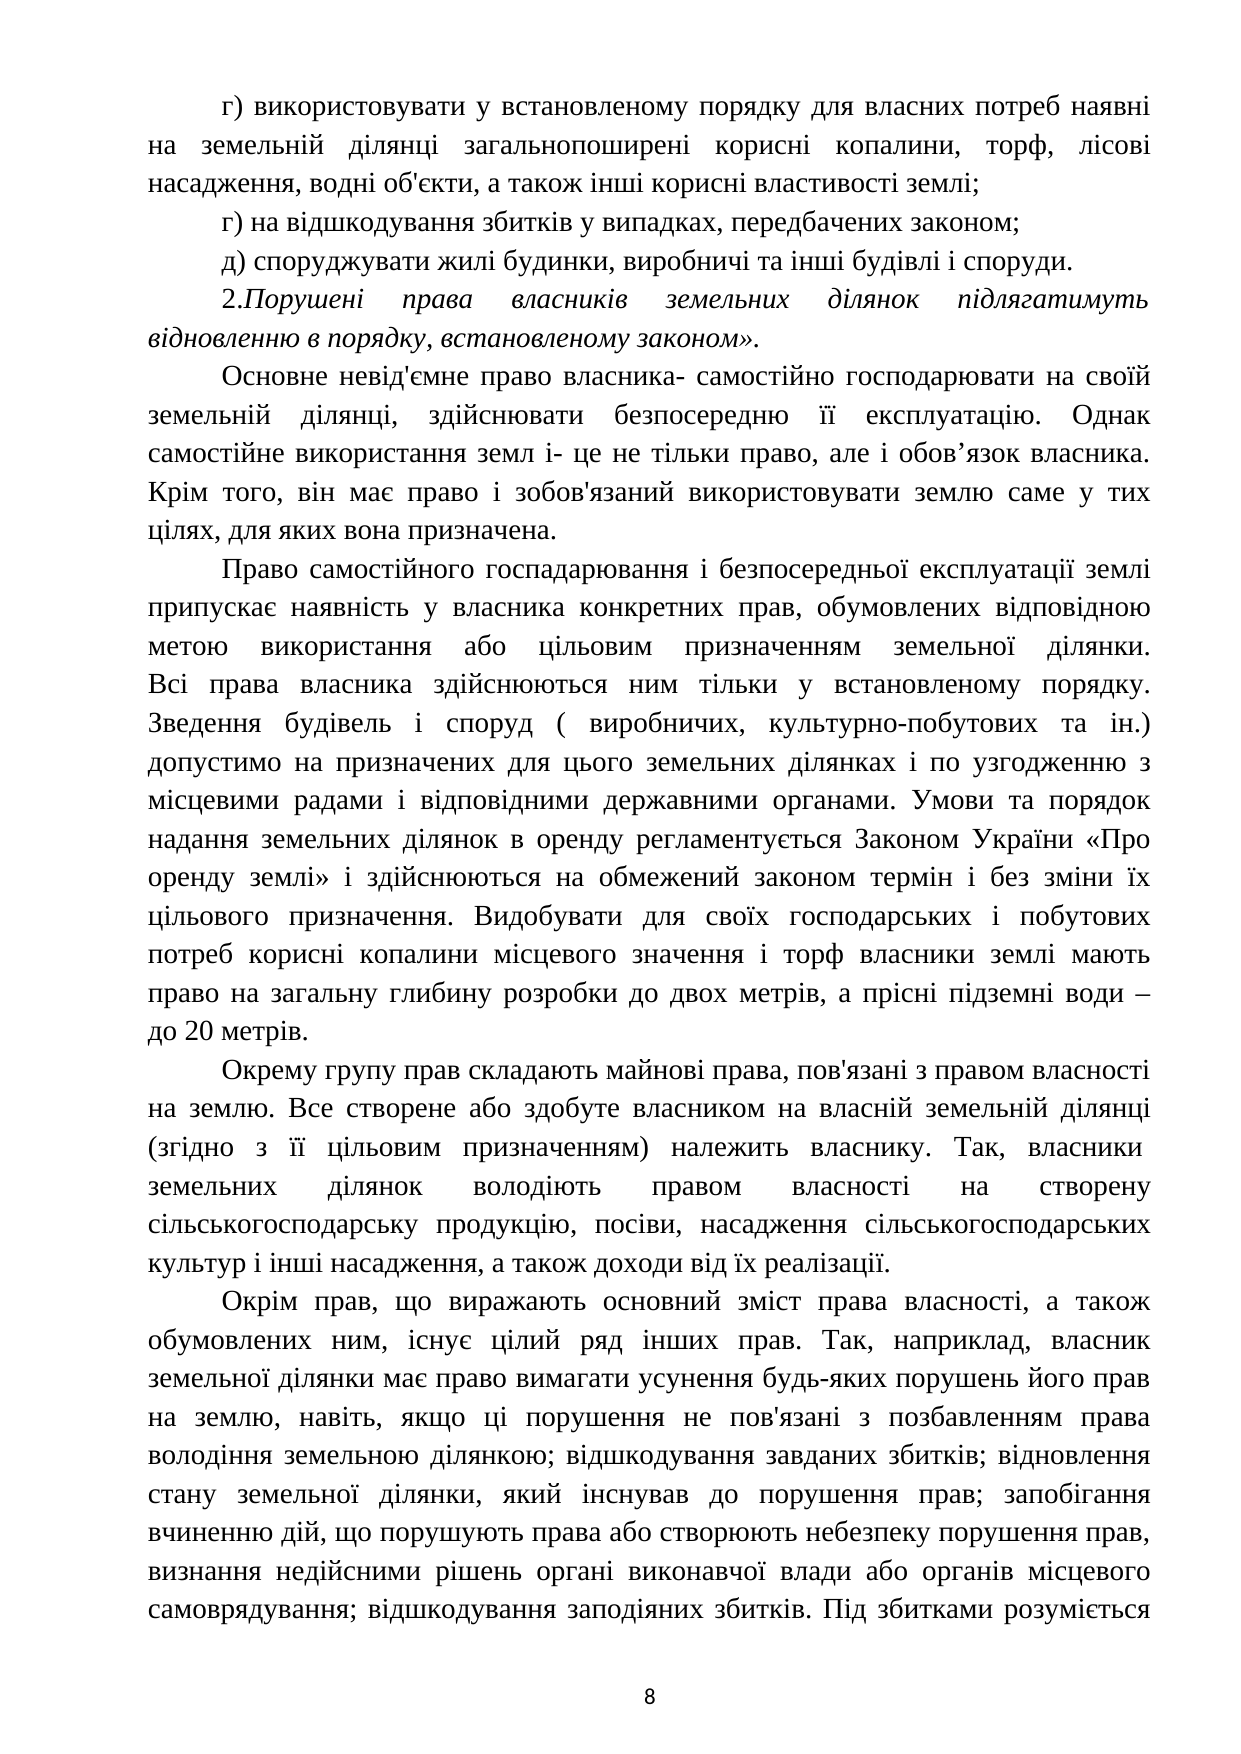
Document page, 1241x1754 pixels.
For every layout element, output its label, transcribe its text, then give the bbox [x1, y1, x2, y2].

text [148, 1283, 1152, 1625]
text Окрему групу прав складають майнові права, пов'язані з правом власності на землю. Все створене або здобуте власником на власній земельній ділянці (згідно з її цільовим призначенням) належить власнику. Так, власники земельних ділянок володіють правом власності на створену сільськогосподарську продукцію, посіви, насадження сільськогосподарських культур і інші насадження, а також доходи від їх реалізації. [148, 1052, 1152, 1278]
text Основне невід'ємне право власника- самостійно господарювати на своїй земельній ділянці, здійснювати безпосередню її експлуатацію. Однак самостійне використання земл і- це не тільки право, але і обов’язок власника. Крім того, він має право і зобов'язаний використовувати землю саме у тих цілях, для яких вона призначена. [148, 358, 1152, 546]
text д) споруджувати жилі будинки, виробничі та інші будівлі і споруди. [148, 243, 1152, 276]
text 2.Порушені права власників земельних ділянок підлягатимуть відновленню в порядку, встановленому законом». [148, 281, 1152, 353]
text г) використовувати у встановленому порядку для власних потреб наявні на земельній ділянці загальнопоширені корисні копалини, торф, лісові насадження, водні об'єкти, а також інші корисні властивості землі; [148, 88, 1152, 199]
text г) на відшкодування збитків у випадках, передбачених законом; [148, 204, 1152, 238]
text Право самостійного госпадарювання і безпосередньої експлуатації землі припускає наявність у власника конкретних прав, обумовлених відповідною метою використання або цільовим призначенням земельної ділянки. Всі права власника здійснюються ним тільки у встановленому порядку. Зведення будівель і споруд ( виробничих, культурно-побутових та ін.) допустимо на призначених для цього земельних ділянках і по узгодженню з місцевими радами і відповідними державними органами. Умови та порядок надання земельних ділянок в оренду регламентується Законом України «Про оренду землі» і здійснюються на обмежений законом термін і без зміни їх цільового призначення. Видобувати для своїх господарських і побутових потреб корисні копалини місцевого значення і торф власники землі мають право на загальну глибину розробки до двох метрів, а прісні підземні води – до 20 метрів. [148, 551, 1152, 1047]
